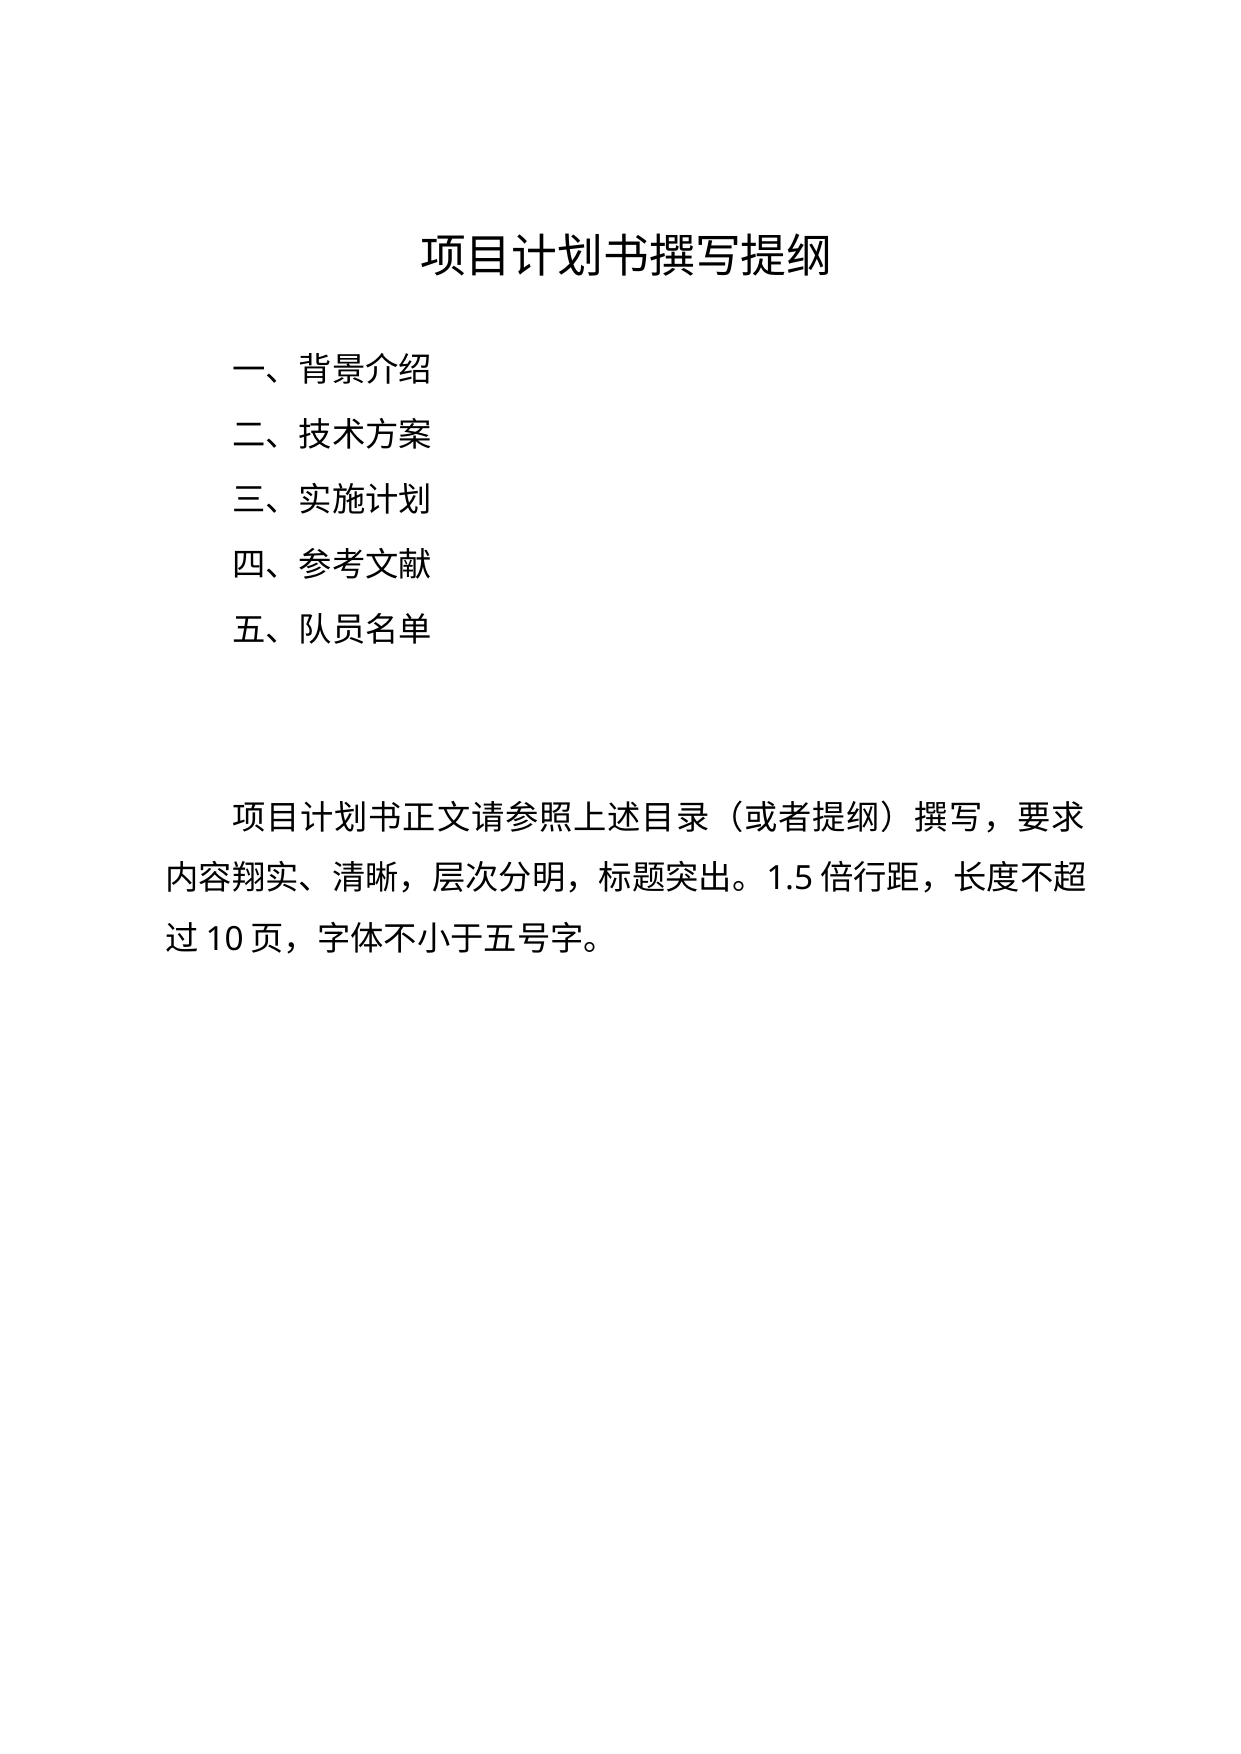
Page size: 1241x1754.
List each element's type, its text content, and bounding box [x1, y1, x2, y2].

text 项目计划书正文请参照上述目录（或者提纲）撰写，要求内容翔实、清晰，层次分明，标题突出。1.5倍行距，长度不超过10页，字体不小于五号字。 [165, 781, 1087, 962]
title 实施计划 [165, 465, 1087, 530]
title 参考文献 [165, 530, 1087, 595]
title 背景介绍 [165, 335, 1087, 400]
title 技术方案 [165, 400, 1087, 465]
title 队员名单 [165, 595, 1087, 660]
text 项目计划书撰写提纲 [165, 217, 1087, 286]
